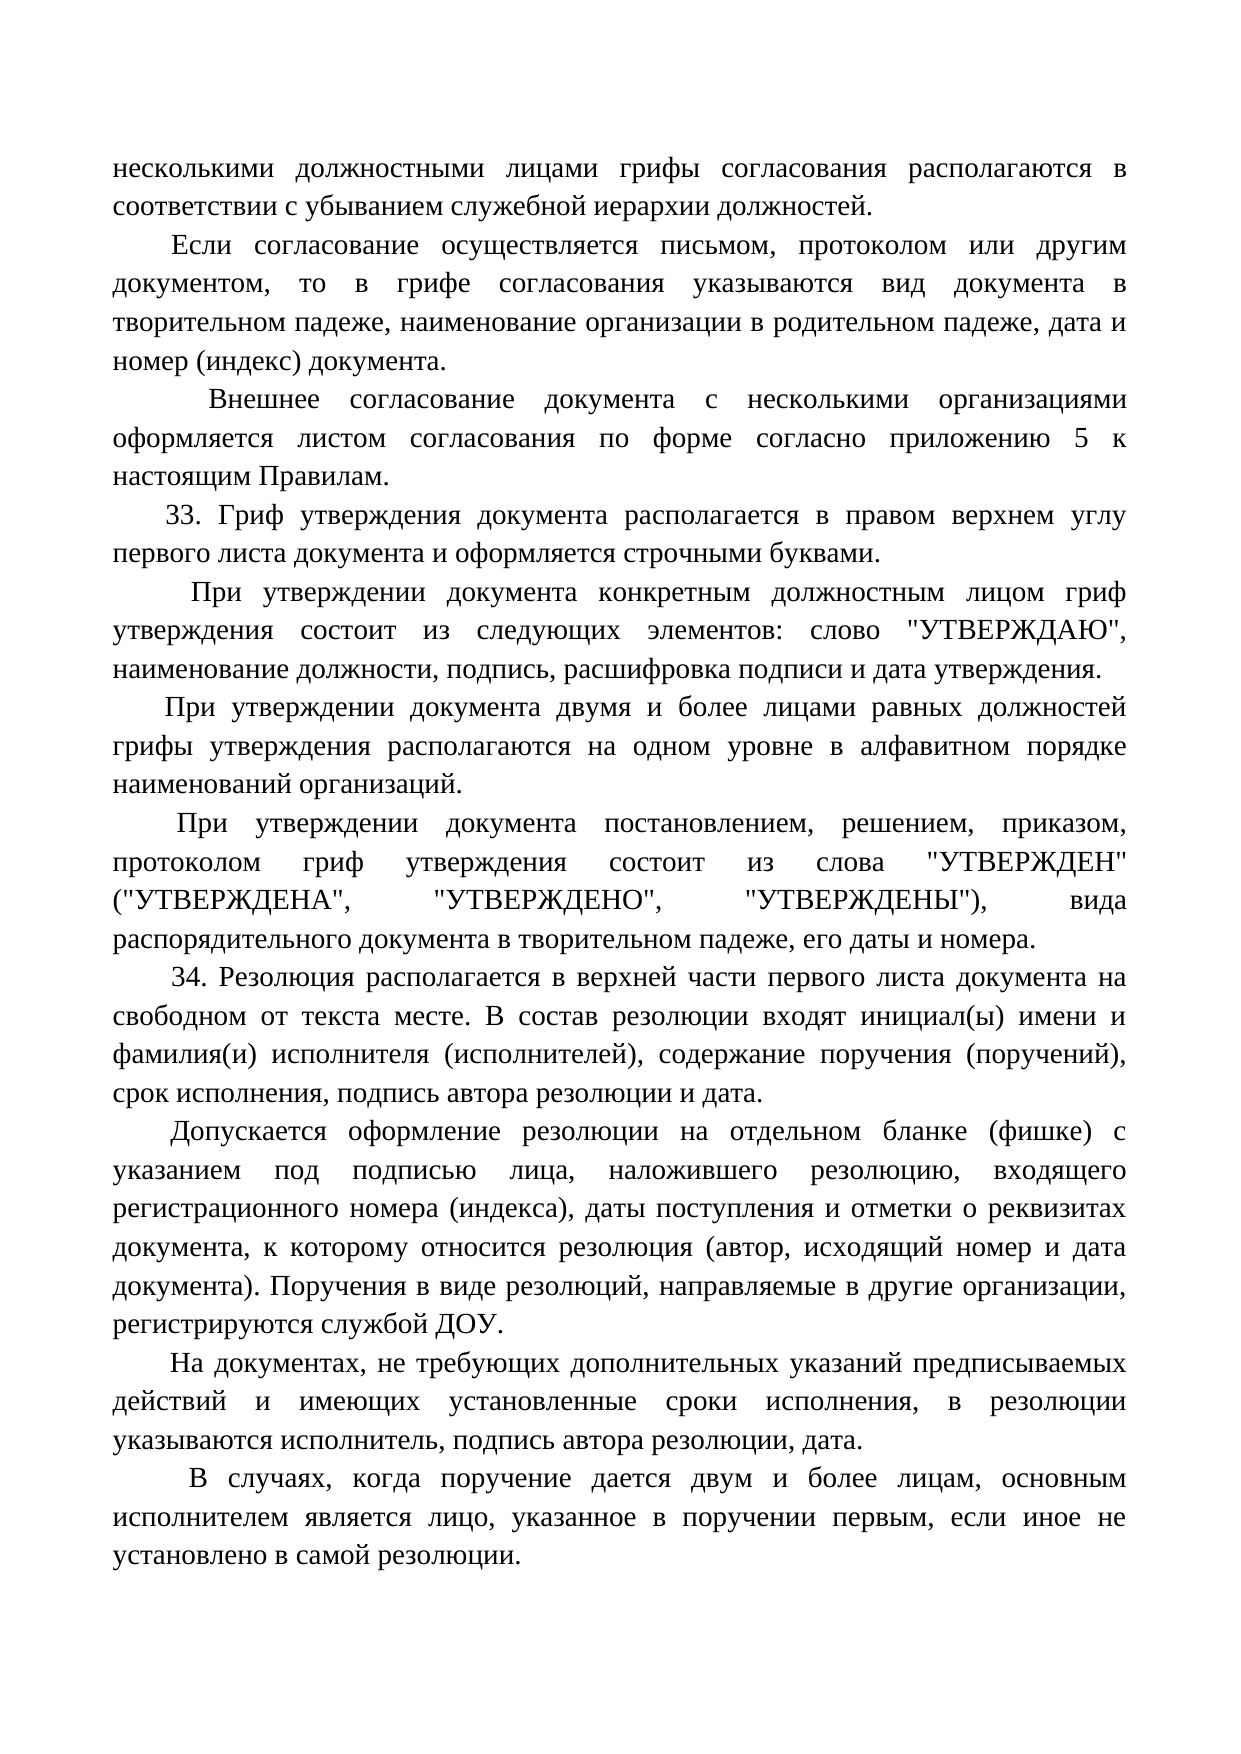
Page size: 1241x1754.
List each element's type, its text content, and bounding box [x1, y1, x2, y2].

text Допускается оформление резолюции на отдельном бланке (фишке) с указанием под подписью лица, наложившего резолюцию, входящего регистрационного номера (индекса), даты поступления и отметки о реквизитах документа, к которому относится резолюция (автор, исходящий номер и дата документа). Поручения в виде резолюций, направляемые в другие организации, регистрируются службой ДОУ. [112, 1113, 1128, 1340]
text Внешнее согласование документа с несколькими организациями оформляется листом согласования по форме согласно приложению 5 к настоящим Правилам. [112, 381, 1128, 492]
text При утверждении документа конкретным должностным лицом гриф утверждения состоит из следующих элементов: слово "УТВЕРЖДАЮ", наименование должности, подпись, расшифровка подписи и дата утверждения. [112, 574, 1128, 684]
text Если согласование осуществляется письмом, протоколом или другим документом, то в грифе согласования указываются вид документа в творительном падеже, наименование организации в родительном падеже, дата и номер (индекс) документа. [112, 227, 1128, 376]
text 34. Резолюция располагается в верхней части первого листа документа на свободном от текста месте. В состав резолюции входят инициал(ы) имени и фамилия(и) исполнителя (исполнителей), содержание поручения (поручений), срок исполнения, подпись автора резолюции и дата. [112, 959, 1128, 1108]
text В случаях, когда поручение дается двум и более лицам, основным исполнителем является лицо, указанное в поручении первым, если иное не установлено в самой резолюции. [112, 1460, 1128, 1571]
text При утверждении документа двумя и более лицами равных должностей грифы утверждения располагаются на одном уровне в алфавитном порядке наименований организаций. [112, 689, 1128, 800]
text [112, 150, 1128, 222]
text 33. Гриф утверждения документа располагается в правом верхнем углу первого листа документа и оформляется строчными буквами. [112, 497, 1128, 569]
text При утверждении документа постановлением, решением, приказом, протоколом гриф утверждения состоит из слова "УТВЕРЖДЕН" ("УТВЕРЖДЕНА", "УТВЕРЖДЕНО", "УТВЕРЖДЕНЫ"), вида распорядительного документа в творительном падеже, его даты и номера. [112, 805, 1128, 954]
text На документах, не требующих дополнительных указаний предписываемых действий и имеющих установленные сроки исполнения, в резолюции указываются исполнитель, подпись автора резолюции, дата. [112, 1345, 1128, 1455]
